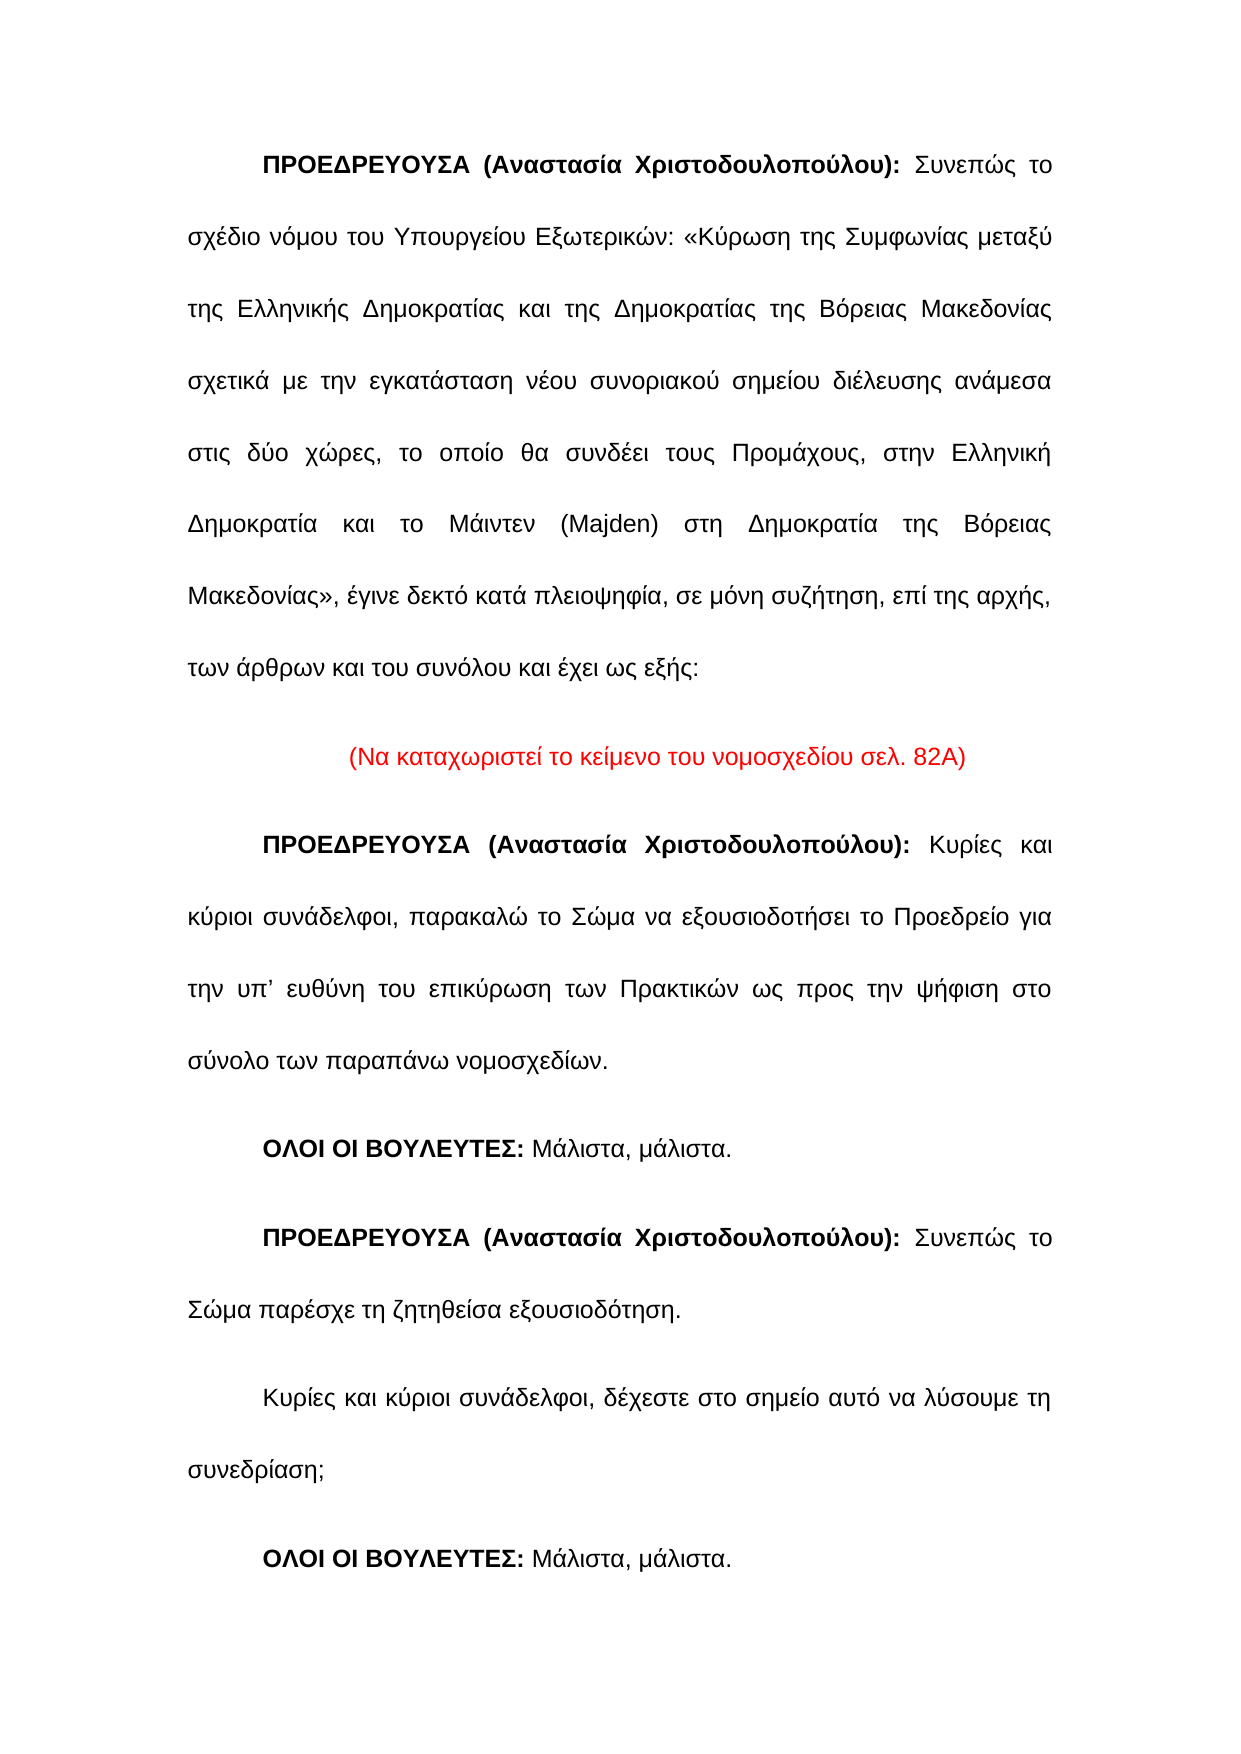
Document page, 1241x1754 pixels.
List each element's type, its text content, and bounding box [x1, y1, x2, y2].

text (Να καταχωριστεί το κείμενο του νομοσχεδίου σελ. 82Α) [187, 742, 1053, 770]
text ΠΡΟΕΔΡΕΥΟΥΣΑ (Αναστασία Χριστοδουλοπούλου): Συνεπώς το Σώμα παρέσχε τη ζητηθείσα εξουσιοδότηση. [187, 1223, 1053, 1323]
text Κυρίες και κύριοι συνάδελφοι, δέχεστε στο σημείο αυτό να λύσουμε τη συνεδρίαση; [187, 1383, 1053, 1484]
text ΠΡΟΕΔΡΕΥΟΥΣΑ (Αναστασία Χριστοδουλοπούλου): Κυρίες και κύριοι συνάδελφοι, παρακαλώ το Σώμα να εξουσιοδοτήσει το Προεδρείο για την υπ’ ευθύνη του επικύρωση των Πρακτικών ως προς την ψήφιση στο σύνολο των παραπάνω νομοσχεδίων. [187, 830, 1053, 1074]
text ΟΛΟΙ ΟΙ ΒΟΥΛΕΥΤΕΣ: Μάλιστα, μάλιστα. [187, 1544, 1053, 1572]
text ΠΡΟΕΔΡΕΥΟΥΣΑ (Αναστασία Χριστοδουλοπούλου): Συνεπώς το σχέδιο νόμου του Υπουργείου Εξωτερικών: «Κύρωση της Συμφωνίας μεταξύ της Ελληνικής Δημοκρατίας και της Δημοκρατίας της Βόρειας Μακεδονίας σχετικά με την εγκατάσταση νέου συνοριακού σημείου διέλευσης ανάμεσα στις δύο χώρες, το οποίο θα συνδέει τους Προμάχους, στην Ελληνική Δημοκρατία και το Μάιντεν (Majden) στη Δημοκρατία της Βόρειας Μακεδονίας», έγινε δεκτό κατά πλειοψηφία, σε μόνη συζήτηση, επί της αρχής, των άρθρων και του συνόλου και έχει ως εξής: [187, 150, 1053, 682]
text ΟΛΟΙ ΟΙ ΒΟΥΛΕΥΤΕΣ: Μάλιστα, μάλιστα. [187, 1134, 1053, 1163]
